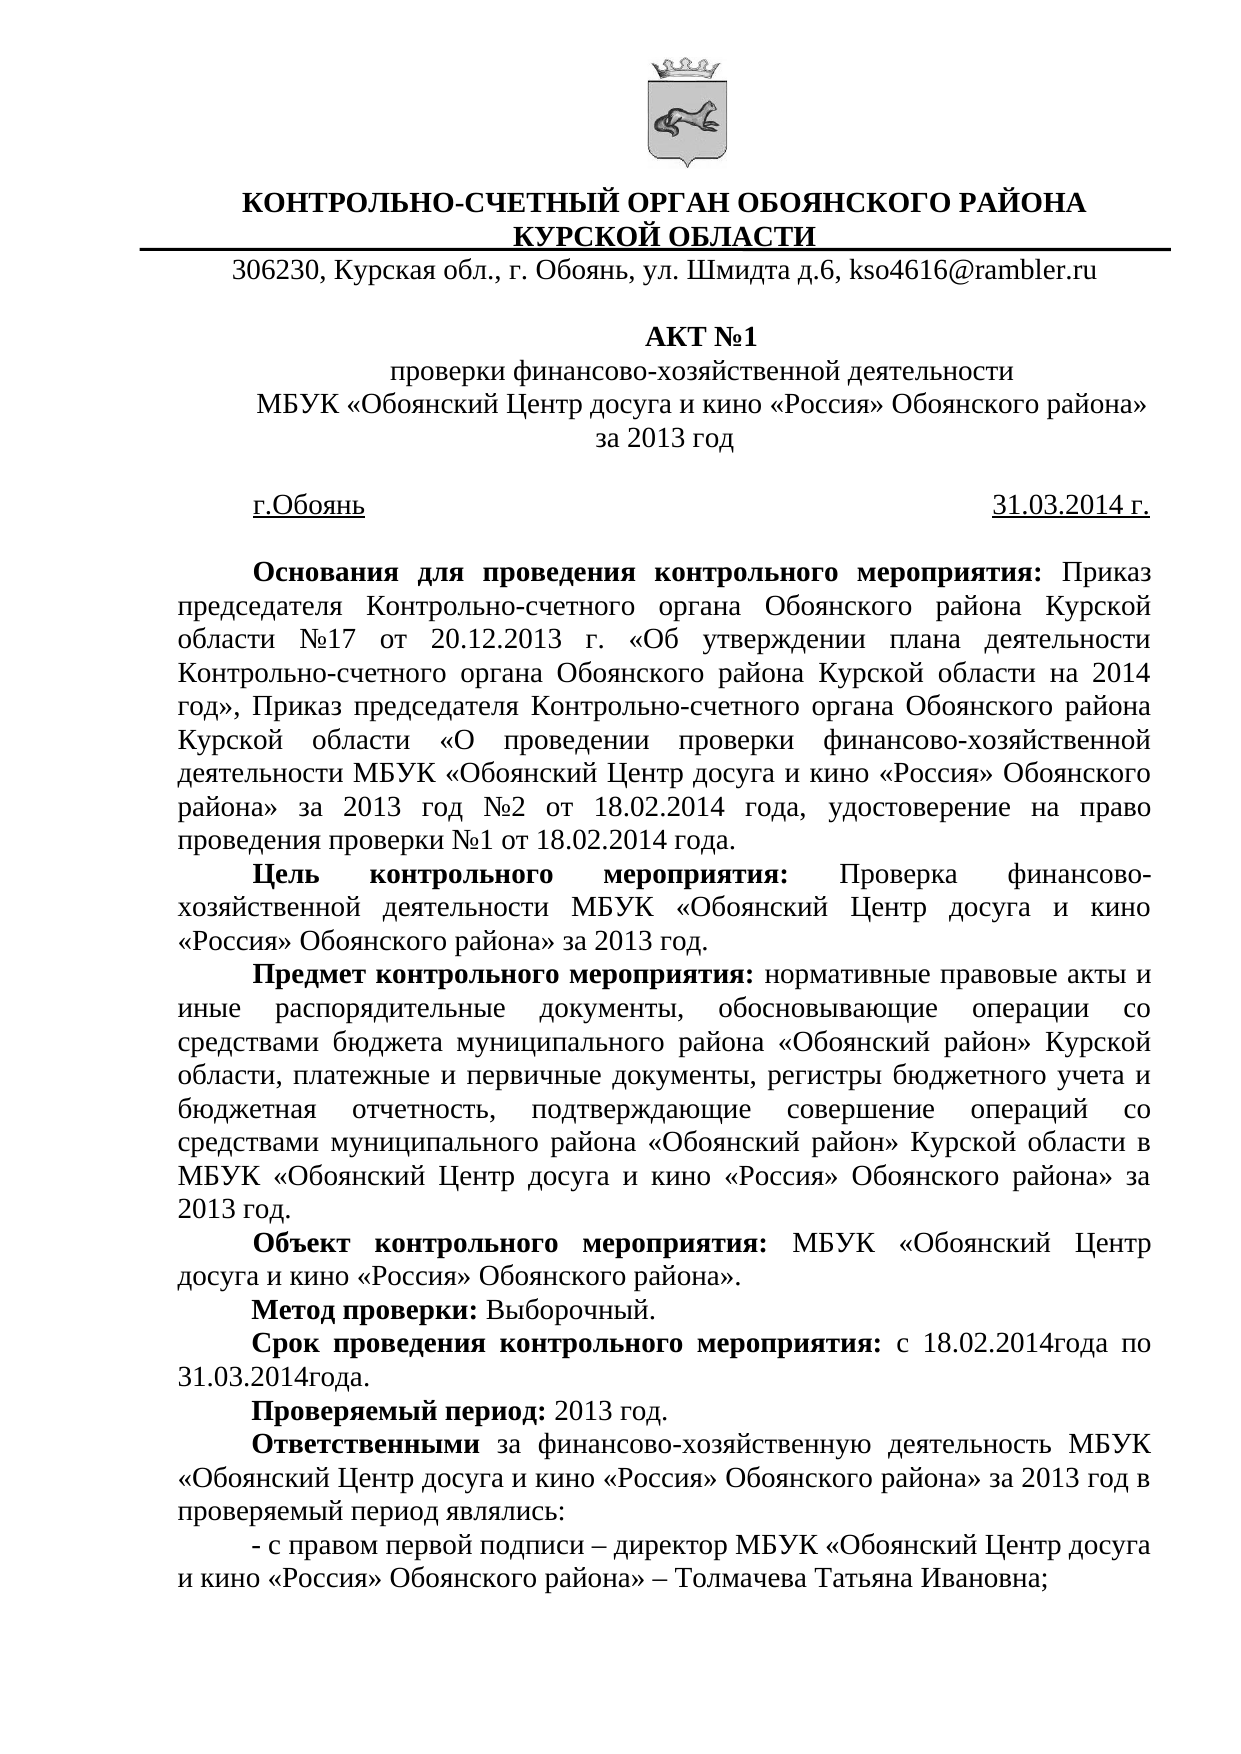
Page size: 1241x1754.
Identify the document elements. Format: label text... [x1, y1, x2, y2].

text Ответственными за финансово-хозяйственную деятельность МБУК «Обоянский Центр досуга и кино «Россия» Обоянского района» за 2013 год в проверяемый период являлись: [177, 1426, 1152, 1527]
text Предмет контрольного мероприятия: нормативные правовые акты и иные распорядительные документы, обосновывающие операции со средствами бюджета муниципального района «Обоянский район» Курской области, платежные и первичные документы, регистры бюджетного учета и бюджетная отчетность, подтверждающие совершение операций со средствами муниципального района «Обоянский район» Курской области в МБУК «Обоянский Центр досуга и кино «Россия» Обоянского района» за 2013 год. [177, 957, 1152, 1225]
title КОНТРОЛЬНО-СЧЕТНЫЙ ОРГАН ОБОЯНСКОГО РАЙОНА [177, 185, 1152, 219]
title КУРСКОЙ ОБЛАСТИ [177, 219, 1152, 247]
text - с правом первой подписи – директор МБУК «Обоянский Центр досуга и кино «Россия» Обоянского района» – Толмачева Татьяна Ивановна; [177, 1527, 1152, 1594]
text МБУК «Обоянский Центр досуга и кино «Россия» Обоянского района» за 2013 год [177, 386, 1152, 453]
text проверки финансово-хозяйственной деятельности [177, 353, 1152, 386]
text Цель контрольного мероприятия: Проверка финансово-хозяйственной деятельности МБУК «Обоянский Центр досуга и кино «Россия» Обоянского района» за 2013 год. [177, 856, 1152, 957]
title АКТ №1 [177, 319, 1152, 353]
text Метод проверки: Выборочный. [177, 1292, 1152, 1326]
text Основания для проведения контрольного мероприятия: Приказ председателя Контрольно-счетного органа Обоянского района Курской области №17 от 20.12.2013 г. «Об утверждении плана деятельности Контрольно-счетного органа Обоянского района Курской области на 2014 год», Приказ председателя Контрольно-счетного органа Обоянского района Курской области «О проведении проверки финансово-хозяйственной деятельности МБУК «Обоянский Центр досуга и кино «Россия» Обоянского района» за 2013 год №2 от 18.02.2014 года, удостоверение на право проведения проверки №1 от 18.02.2014 года. [177, 554, 1152, 856]
title 306230, Курская обл., г. Обоянь, ул. Шмидта д.6, kso4616@rambler.ru [177, 252, 1152, 286]
text Срок проведения контрольного мероприятия: с 18.02.2014года по 31.03.2014года. [177, 1326, 1152, 1393]
text г.Обоянь 31.03.2014 г. [177, 487, 1152, 521]
text Проверяемый период: 2013 год. [177, 1393, 1152, 1426]
text Объект контрольного мероприятия: МБУК «Обоянский Центр досуга и кино «Россия» Обоянского района». [177, 1225, 1152, 1292]
